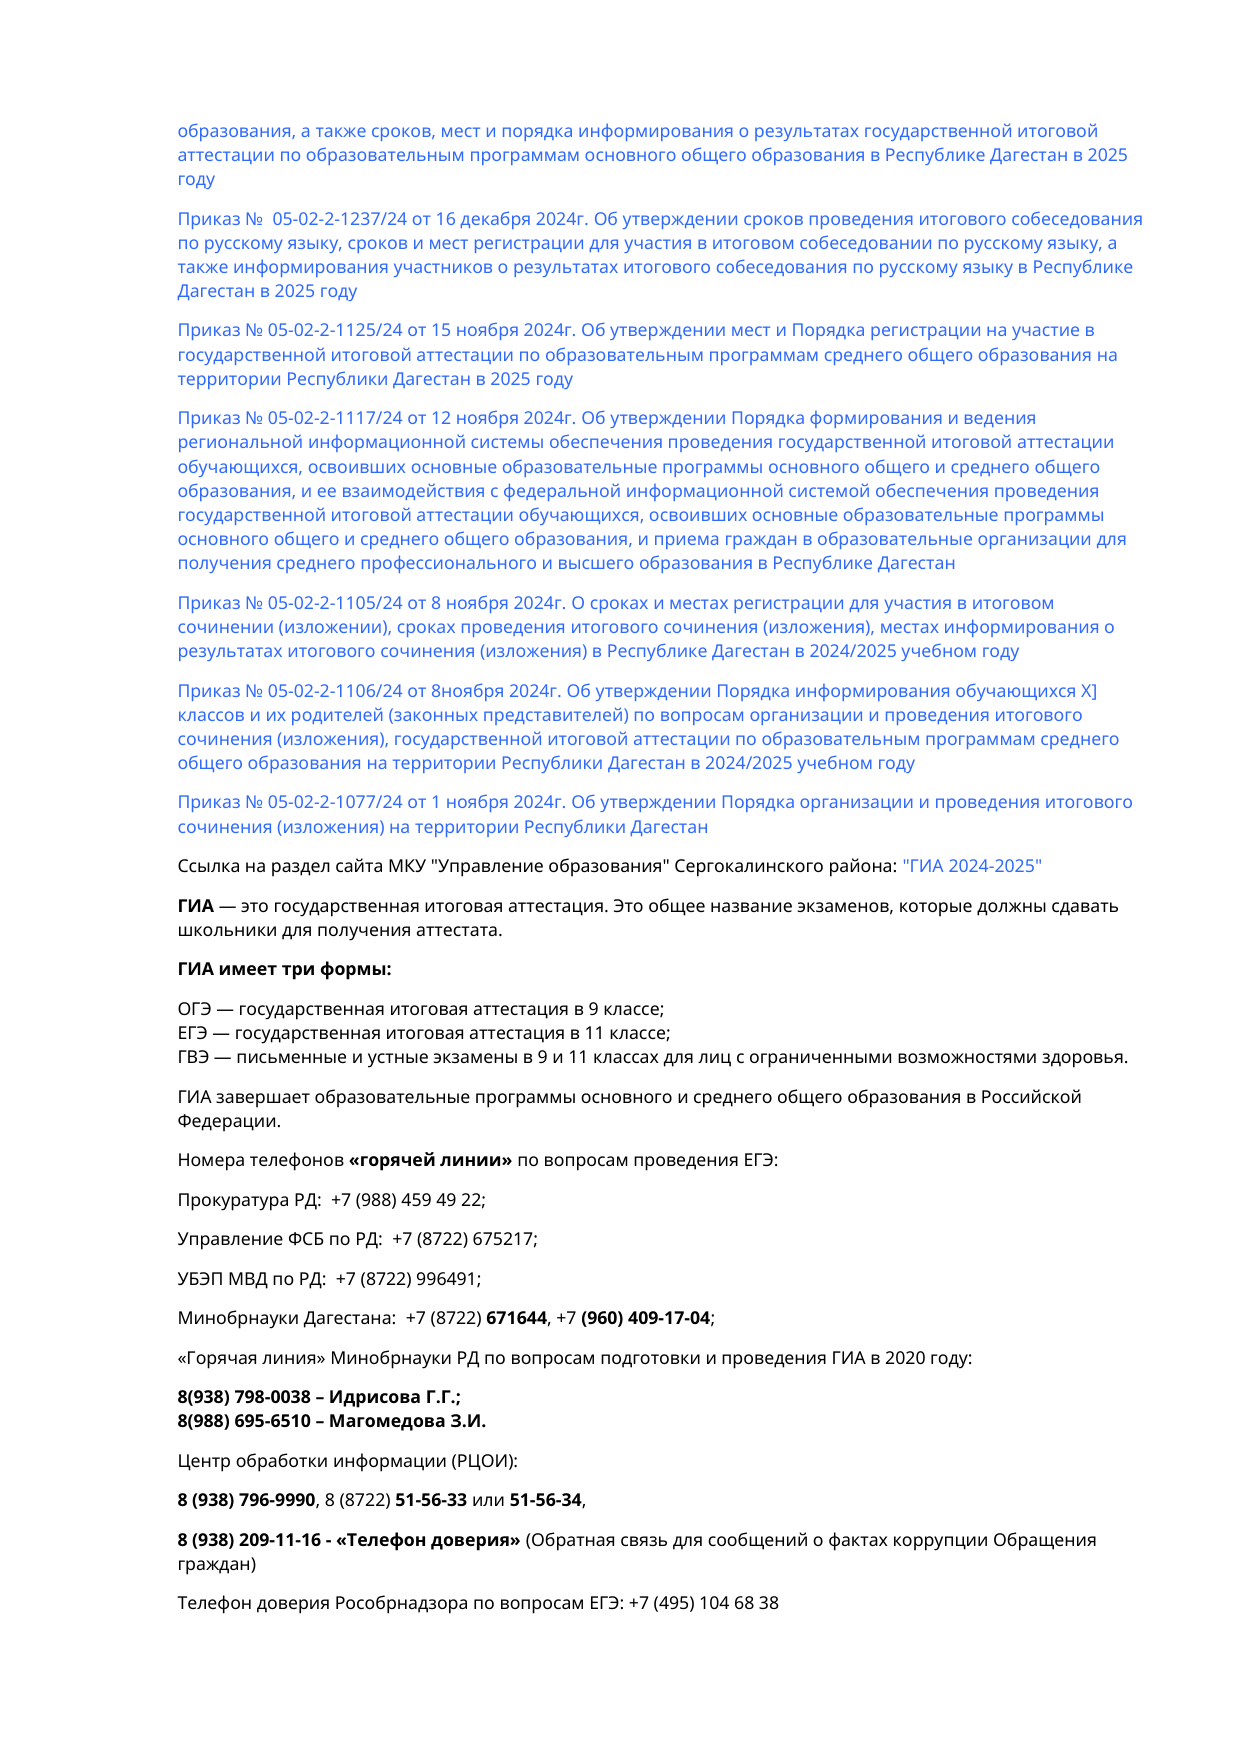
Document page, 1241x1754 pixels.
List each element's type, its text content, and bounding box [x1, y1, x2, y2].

text Номера телефонов «горячей линии» по вопросам проведения ЕГЭ: [177, 1148, 1152, 1172]
text Приказ № 05-02-2-1077/24 от 1 ноября 2024г. Об утверждении Порядка организации и проведения итогового сочинения (изложения) на территории Республики Дагестан [177, 790, 1152, 838]
text Приказ № 05-02-2-1105/24 от 8 ноября 2024г. О сроках и местах регистрации для участия в итоговом сочинении (изложении), сроках проведения итогового сочинения (изложения), местах информирования о результатах итогового сочинения (изложения) в Республике Дагестан в 2024/2025 учебном году [177, 590, 1152, 663]
text Центр обработки информации (РЦОИ): [177, 1448, 1152, 1472]
text ГИА имеет три формы: [177, 957, 1152, 981]
text Приказ № 05-02-2-1117/24 от 12 ноября 2024г. Об утверждении Порядка формирования и ведения региональной информационной системы обеспечения проведения государственной итоговой аттестации обучающихся, освоивших основные образовательные программы основного общего и среднего общего образования, и ее взаимодействия с федеральной информационной системой обеспечения проведения государственной итоговой аттестации обучающихся, освоивших основные образовательные программы основного общего и среднего общего образования, и приема граждан в образовательные организации для получения среднего профессионального и высшего образования в Республике Дагестан [177, 406, 1152, 575]
text Приказ № 05-02-2-1106/24 от 8ноября 2024г. Об утверждении Порядка информирования обучающихся Х] классов и их родителей (законных представителей) по вопросам организации и проведения итогового сочинения (изложения), государственной итоговой аттестации по образовательным программам среднего общего образования на территории Республики Дагестан в 2024/2025 учебном году [177, 678, 1152, 775]
text «Горячая линия» Минобрнауки РД по вопросам подготовки и проведения ГИА в 2020 году: [177, 1345, 1152, 1369]
text Минобрнауки Дагестана: +7 (8722) 671644, +7 (960) 409-17-04; [177, 1306, 1152, 1330]
text 8 (938) 209-11-16 - «Телефон доверия» (Обратная связь для сообщений о фактах коррупции Обращения граждан) [177, 1527, 1152, 1576]
text ОГЭ — государственная итоговая аттестация в 9 классе; ЕГЭ — государственная итоговая аттестация в 11 классе; ГВЭ — письменные и устные экзамены в 9 и 11 классах для лиц с ограниченными возможностями здоровья. [177, 996, 1152, 1069]
text 8(938) 798-0038 – Идрисова Г.Г.; 8(988) 695-6510 – Магомедова З.И. [177, 1384, 1152, 1433]
text Управление ФСБ по РД: +7 (8722) 675217; [177, 1227, 1152, 1251]
text 8 (938) 796-9990, 8 (8722) 51-56-33 или 51-56-34, [177, 1488, 1152, 1512]
text Ссылка на раздел сайта МКУ "Управление образования" Сергокалинского района: "ГИА 2024-2025" [177, 854, 1152, 878]
text Телефон доверия Рособрнадзора по вопросам ЕГЭ: +7 (495) 104 68 38 [177, 1591, 1152, 1615]
text ГИА — это государственная итоговая аттестация. Это общее название экзаменов, которые должны сдавать школьники для получения аттестата. [177, 893, 1152, 941]
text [177, 118, 1152, 191]
text Прокуратура РД: +7 (988) 459 49 22; [177, 1187, 1152, 1211]
text УБЭП МВД по РД: +7 (8722) 996491; [177, 1266, 1152, 1290]
text Приказ № 05-02-2-1237/24 от 16 декабря 2024г. Об утверждении сроков проведения итогового собеседования по русскому языку, сроков и мест регистрации для участия в итоговом собеседовании по русскому языку, а также информирования участников о результатах итогового собеседования по русскому языку в Республике Дагестан в 2025 году [177, 206, 1152, 303]
text ГИА завершает образовательные программы основного и среднего общего образования в Российской Федерации. [177, 1084, 1152, 1132]
text Приказ № 05-02-2-1125/24 от 15 ноября 2024г. Об утверждении мест и Порядка регистрации на участие в государственной итоговой аттестации по образовательным программам среднего общего образования на территории Республики Дагестан в 2025 году [177, 318, 1152, 390]
